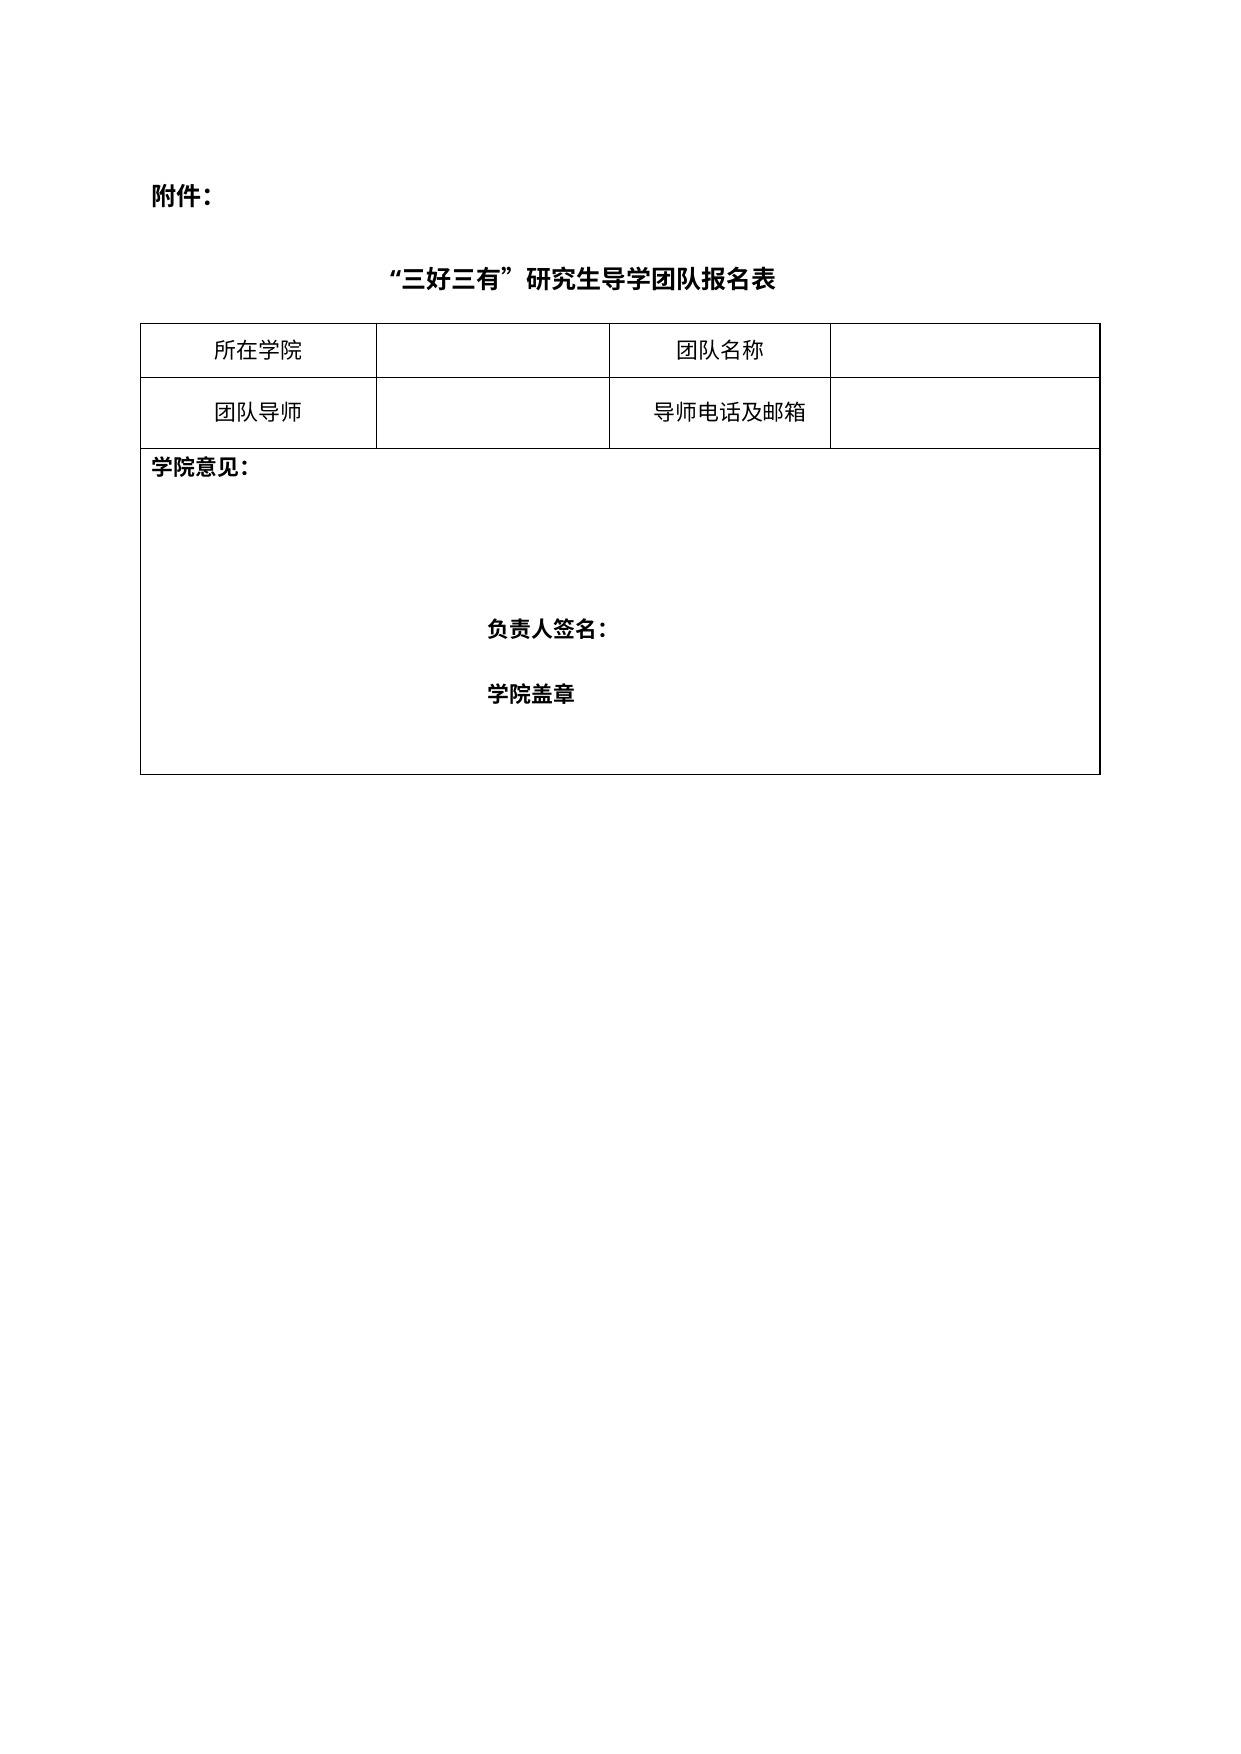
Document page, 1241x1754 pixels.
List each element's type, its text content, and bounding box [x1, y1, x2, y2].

table_cell 导师电话及邮箱 [610, 378, 830, 448]
table_cell [831, 324, 1099, 377]
table_cell 所在学院 [141, 324, 376, 377]
table_cell 学院意见： 负责人签名： 学院盖章 [141, 449, 1099, 774]
table_cell [377, 324, 609, 377]
table_cell [831, 378, 1099, 448]
table_header 附件： “三好三有”研究生导学团队报名表 [140, 162, 1100, 323]
table_cell 团队名称 [610, 324, 830, 377]
table_cell 团队导师 [141, 378, 376, 448]
table_cell [377, 378, 609, 448]
